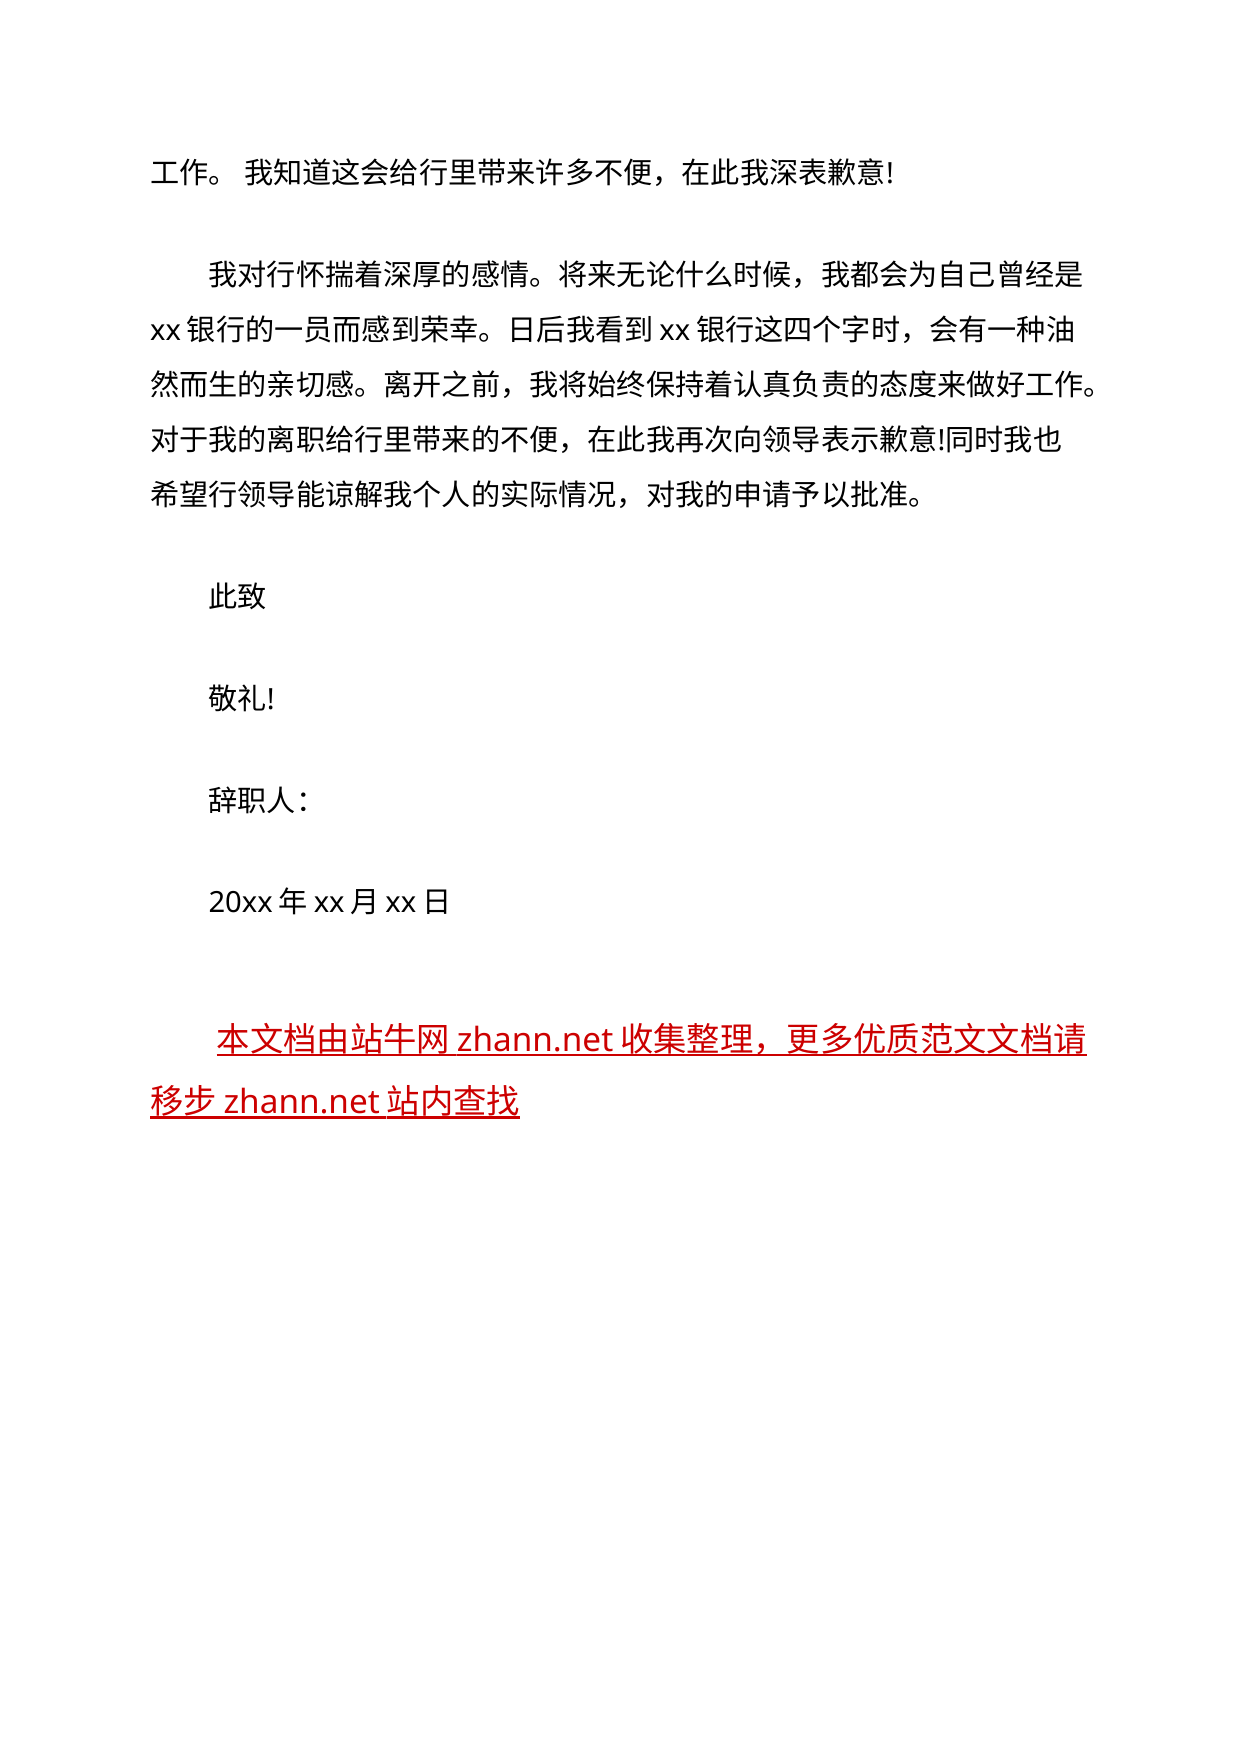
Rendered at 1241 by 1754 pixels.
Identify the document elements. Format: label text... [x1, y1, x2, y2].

text 此致 [150, 573, 1090, 616]
text 20xx年xx月xx日 [150, 879, 1090, 921]
text 辞职人： [150, 777, 1090, 819]
text 我对行怀揣着深厚的感情。将来无论什么时候，我都会为自己曾经是xx银行的一员而感到荣幸。日后我看到xx银行这四个字时，会有一种油然而生的亲切感。离开之前，我将始终保持着认真负责的态度来做好工作。对于我的离职给行里带来的不便，在此我再次向领导表示歉意!同时我也希望行领导能谅解我个人的实际情况，对我的申请予以批准。 [150, 252, 1090, 514]
text 本文档由站牛网zhann.net收集整理，更多优质范文文档请移步zhann.net站内查找 [150, 1012, 1090, 1123]
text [150, 150, 1090, 192]
text 敬礼! [150, 675, 1090, 718]
